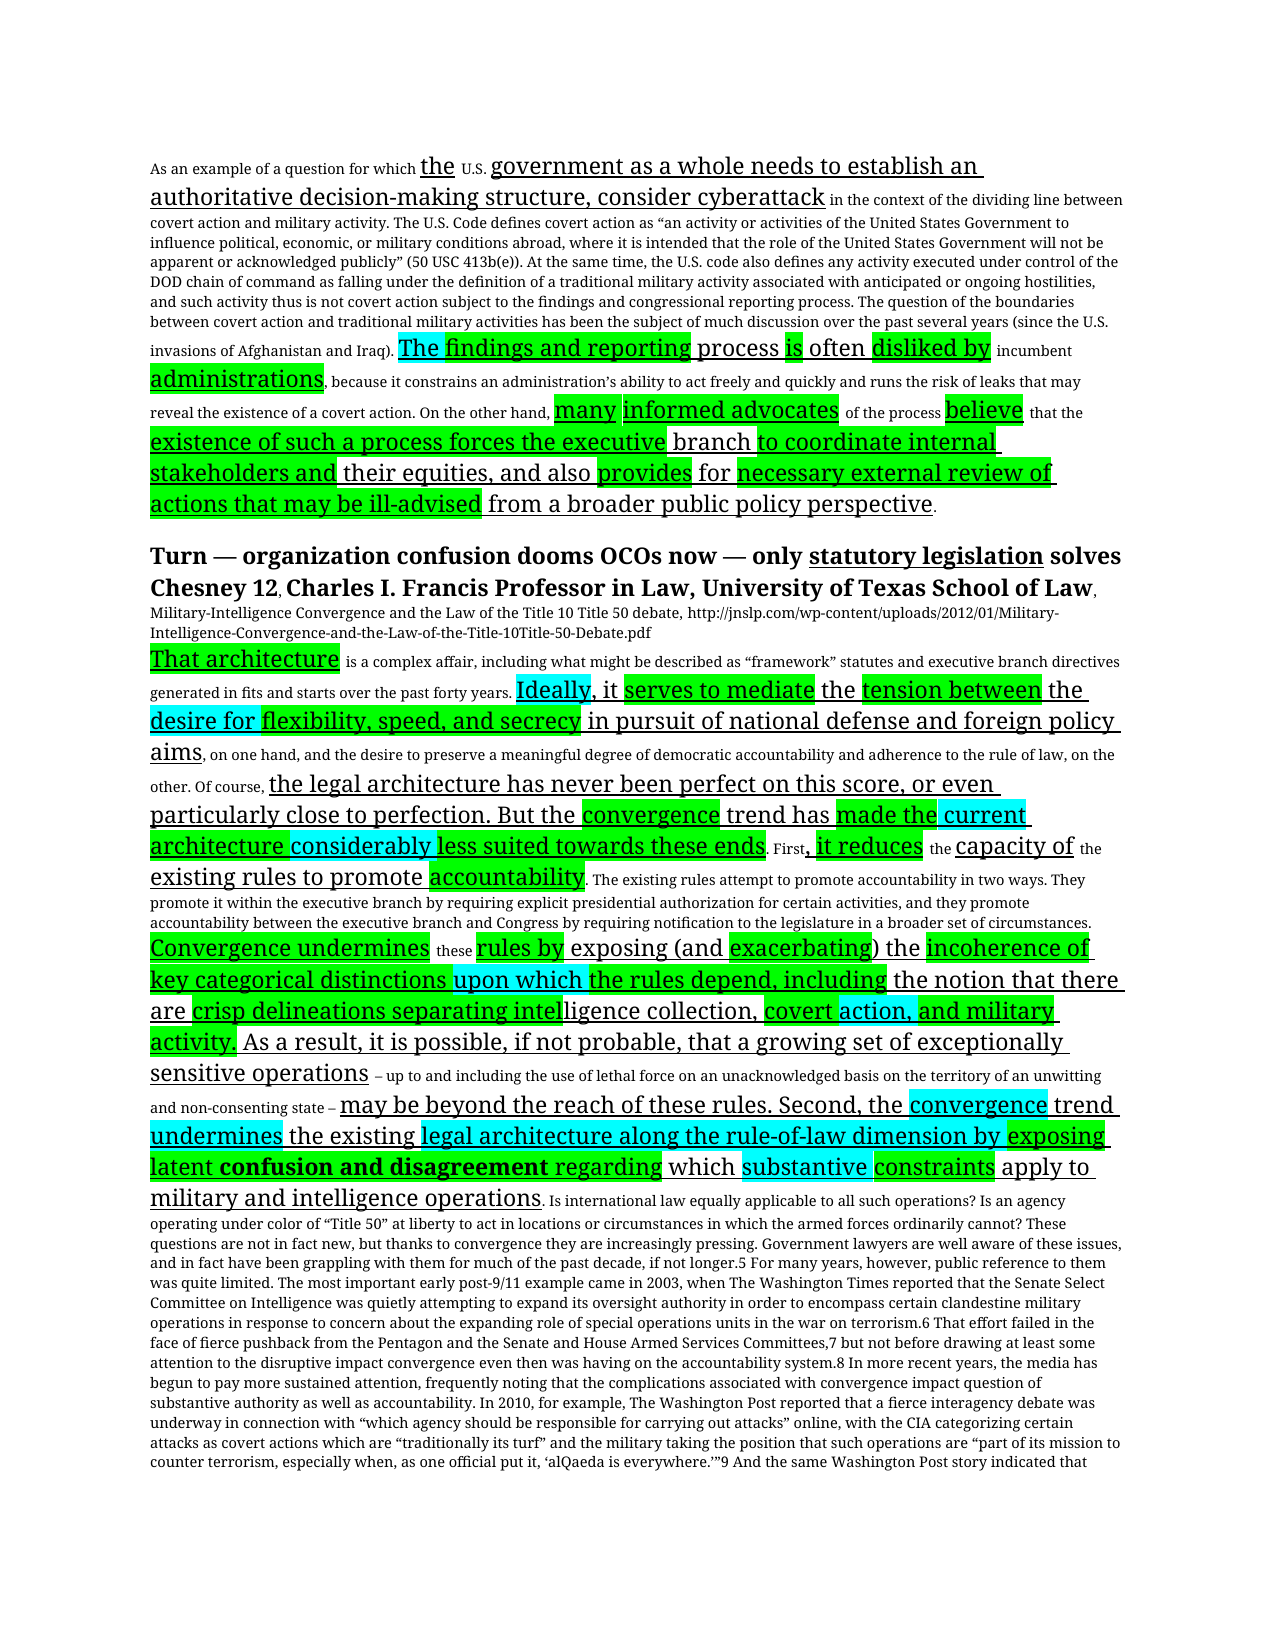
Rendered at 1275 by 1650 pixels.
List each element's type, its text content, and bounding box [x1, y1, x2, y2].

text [150, 992, 1125, 1472]
text Chesney 12, Charles I. Francis Professor in Law, University of Texas School of Law, Military-Intelligence Convergence and the Law of the Title 10 Title 50 debate, http://jnslp.com/wp-content/uploads/2012/01/Military-Intelligence-Convergence-and-the-Law-of-the-Title-10Title-50-Debate.pdf [150, 571, 1125, 642]
text As an example of a question for which the U.S. government as a whole needs to establish an authoritative decision-making structure, consider cyberattack in the context of the dividing line between covert action and military activity. The U.S. Code defines covert action as “an activity or activities of the United States Government to influence political, economic, or military conditions abroad, where it is intended that the role of the United States Government will not be apparent or acknowledged publicly” (50 USC 413b(e)). At the same time, the U.S. code also defines any activity executed under control of the DOD chain of command as falling under the definition of a traditional military activity associated with anticipated or ongoing hostilities, and such activity thus is not covert action subject to the findings and congressional reporting process. The question of the boundaries between covert action and traditional military activities has been the subject of much discussion over the past several years (since the U.S. invasions of Afghanistan and Iraq). The findings and reporting process is often disliked by incumbent administrations, because it constrains an administration’s ability to act freely and quickly and runs the risk of leaks that may reveal the existence of a covert action. On the other hand, many informed advocates of the process believe that the existence of such a process forces the executive branch to coordinate internal stakeholders and their equities, and also provides for necessary external review of actions that may be ill-advised from a broader public policy perspective. [150, 150, 1125, 519]
subtitle Turn — organization confusion dooms OCOs now — only statutory legislation solves [150, 540, 1125, 571]
